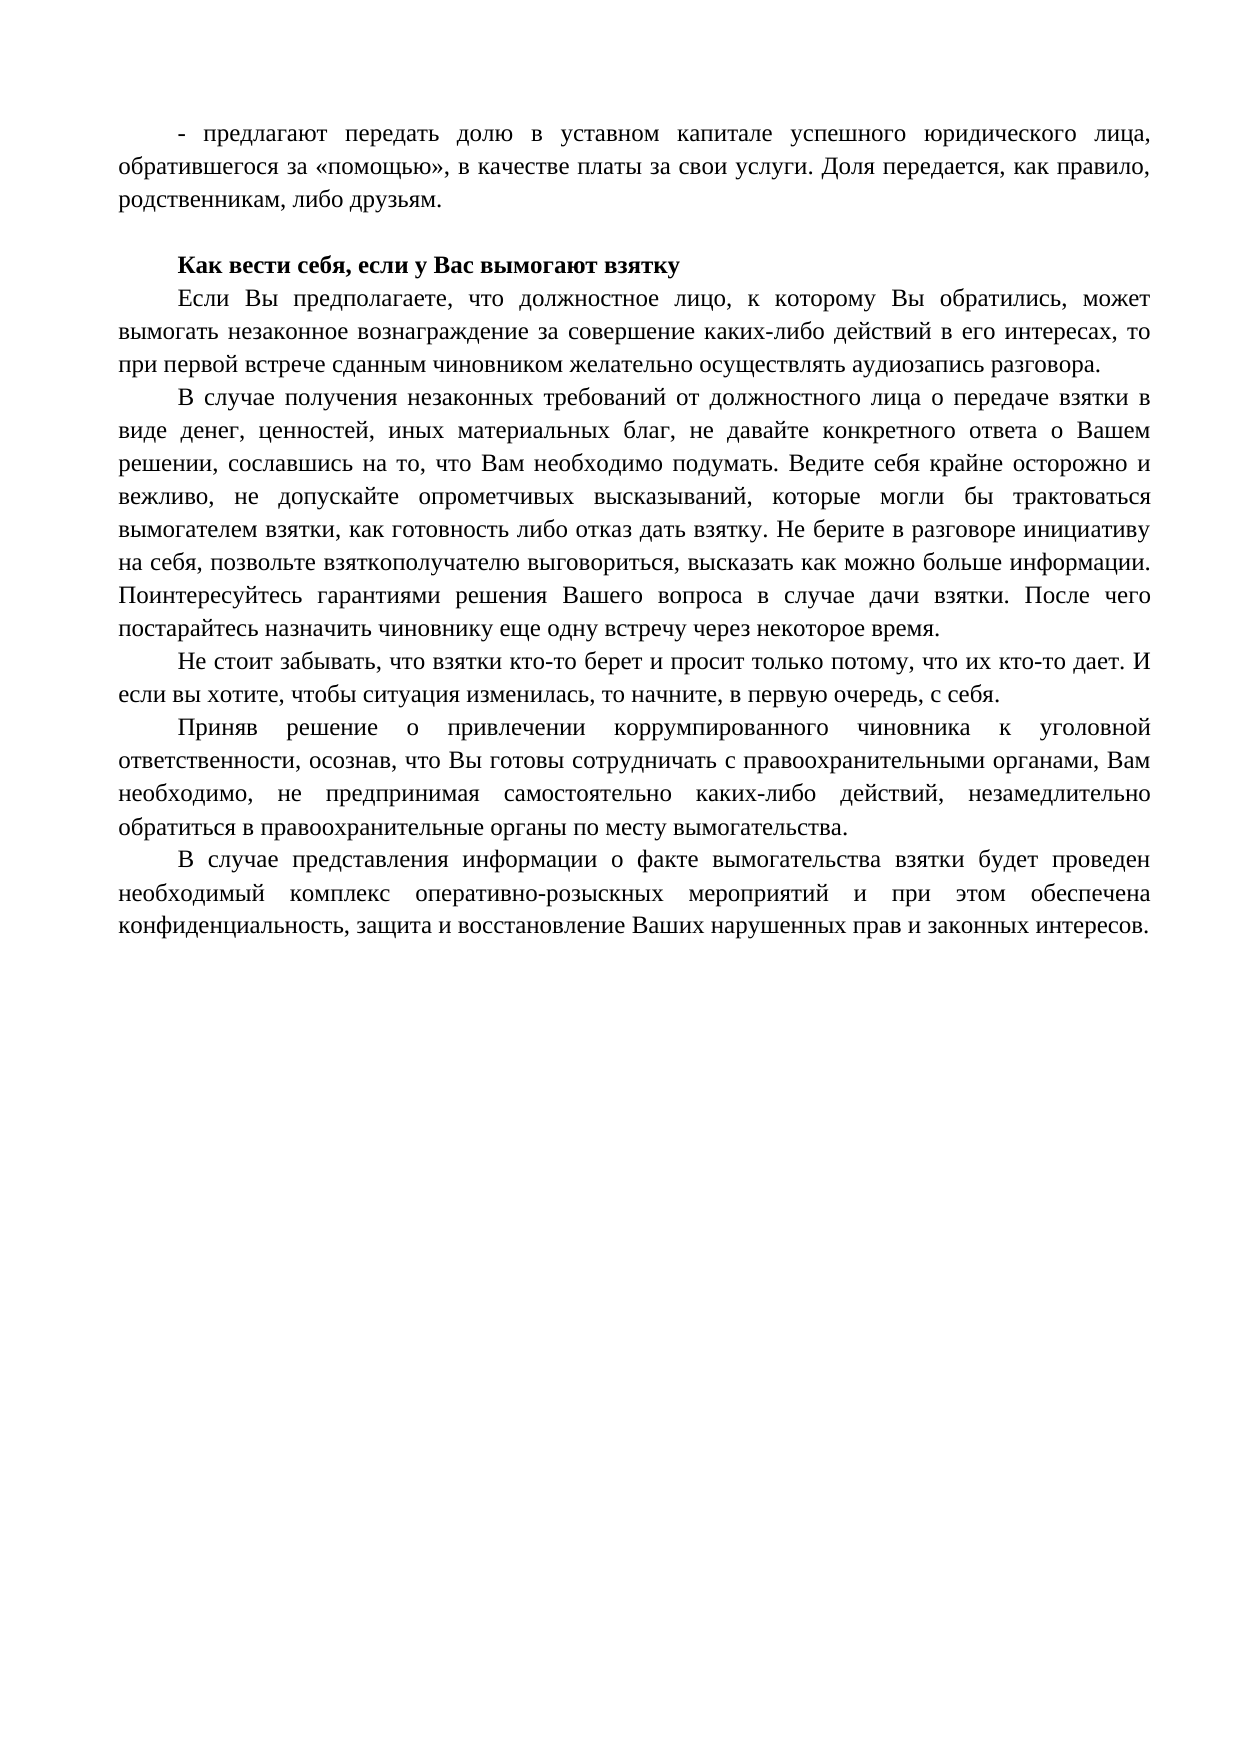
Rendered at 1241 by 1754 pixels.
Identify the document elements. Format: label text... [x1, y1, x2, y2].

text Как вести себя, если у Вас вымогают взятку [118, 250, 1152, 279]
text - предлагают передать долю в уставном капитале успешного юридического лица, обратившегося за «помощью», в качестве платы за свои услуги. Доля передается, как правило, родственникам, либо друзьям. [118, 118, 1152, 213]
text Приняв решение о привлечении коррумпированного чиновника к уголовной ответственности, осознав, что Вы готовы сотрудничать с правоохранительными органами, Вам необходимо, не предпринимая самостоятельно каких-либо действий, незамедлительно обратиться в правоохранительные органы по месту вымогательства. [118, 712, 1152, 840]
text Не стоит забывать, что взятки кто-то берет и просит только потому, что их кто-то дает. И если вы хотите, чтобы ситуация изменилась, то начните, в первую очередь, с себя. [118, 646, 1152, 708]
text В случае представления информации о факте вымогательства взятки будет проведен необходимый комплекс оперативно-розыскных мероприятий и при этом обеспечена конфиденциальность, защита и восстановление Ваших нарушенных прав и законных интересов. [118, 844, 1152, 939]
text В случае получения незаконных требований от должностного лица о передаче взятки в виде денег, ценностей, иных материальных благ, не давайте конкретного ответа о Вашем решении, сославшись на то, что Вам необходимо подумать. Ведите себя крайне осторожно и вежливо, не допускайте опрометчивых высказываний, которые могли бы трактоваться вымогателем взятки, как готовность либо отказ дать взятку. Не берите в разговоре инициативу на себя, позвольте взяткополучателю выговориться, высказать как можно больше информации. Поинтересуйтесь гарантиями решения Вашего вопроса в случае дачи взятки. После чего постарайтесь назначить чиновнику еще одну встречу через некоторое время. [118, 382, 1152, 642]
text Если Вы предполагаете, что должностное лицо, к которому Вы обратились, может вымогать незаконное вознаграждение за совершение каких-либо действий в его интересах, то при первой встрече сданным чиновником желательно осуществлять аудиозапись разговора. [118, 283, 1152, 378]
